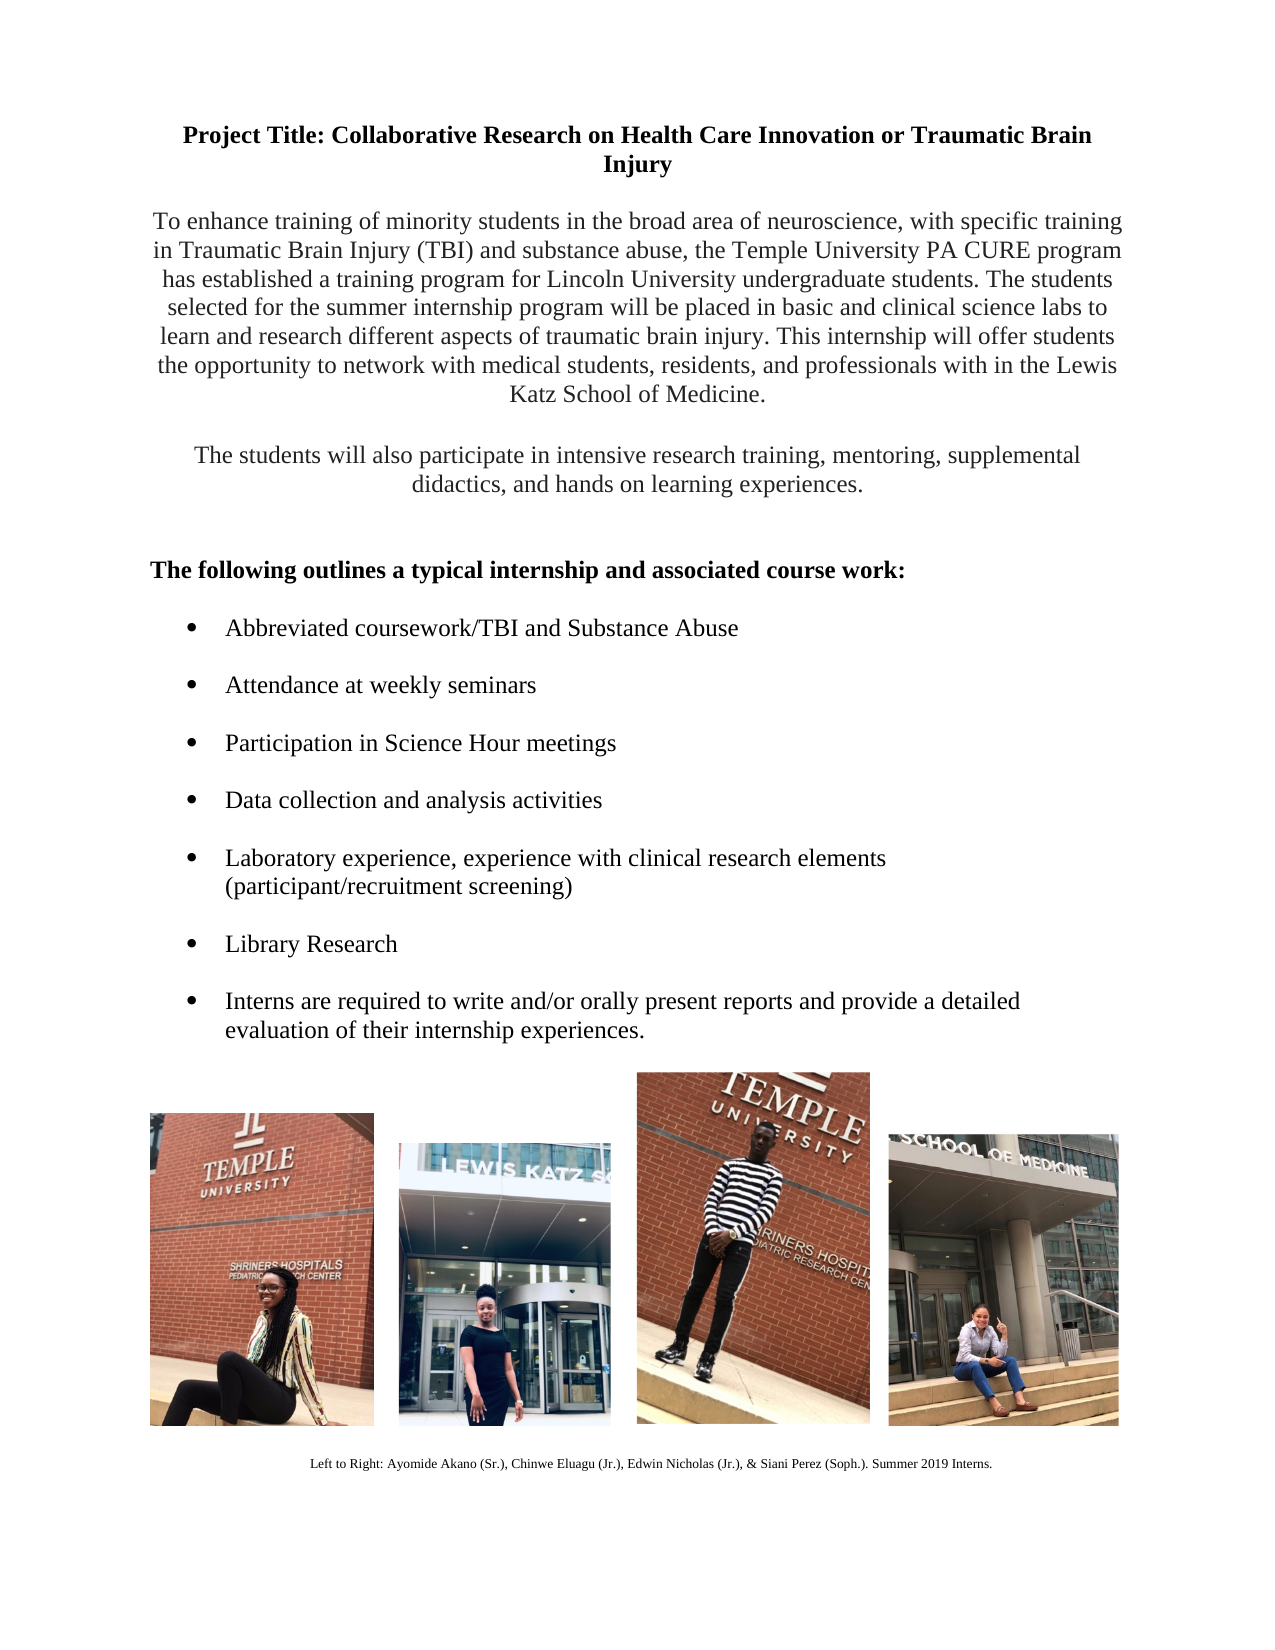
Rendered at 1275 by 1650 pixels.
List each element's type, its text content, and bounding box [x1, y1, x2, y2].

picture [888, 1132, 1119, 1426]
list Attendance at weekly seminars [187, 670, 1125, 699]
picture [636, 1073, 870, 1423]
text Project Title: Collaborative Research on Health Care Innovation or Traumatic Brain Injury [150, 120, 1125, 177]
picture [398, 1143, 611, 1426]
list Library Research [187, 929, 1125, 958]
text To enhance training of minority students in the broad area of neuroscience, with specific training in Traumatic Brain Injury (TBI) and substance abuse, the Temple University PA CURE program has established a training program for Lincoln University undergraduate students. The students selected for the summer internship program will be placed in basic and clinical science labs to learn and research different aspects of traumatic brain injury. This internship will offer students the opportunity to network with medical students, residents, and professionals with in the Lewis Katz School of Medicine. [150, 206, 1125, 407]
list Participation in Science Hour meetings [187, 728, 1125, 756]
list Data collection and analysis activities [187, 785, 1125, 814]
list Abbreviated coursework/TBI and Substance Abuse [187, 613, 1125, 641]
list Interns are required to write and/or orally present reports and provide a detailed evaluation of their internship experiences. [187, 986, 1125, 1044]
text The students will also participate in intensive research training, mentoring, supplemental didactics, and hands on learning experiences. [150, 440, 1125, 498]
text The following outlines a typical internship and associated course work: [150, 555, 1125, 584]
picture [150, 1113, 374, 1426]
list Laboratory experience, experience with clinical research elements (participant/recruitment screening) [187, 843, 1125, 900]
